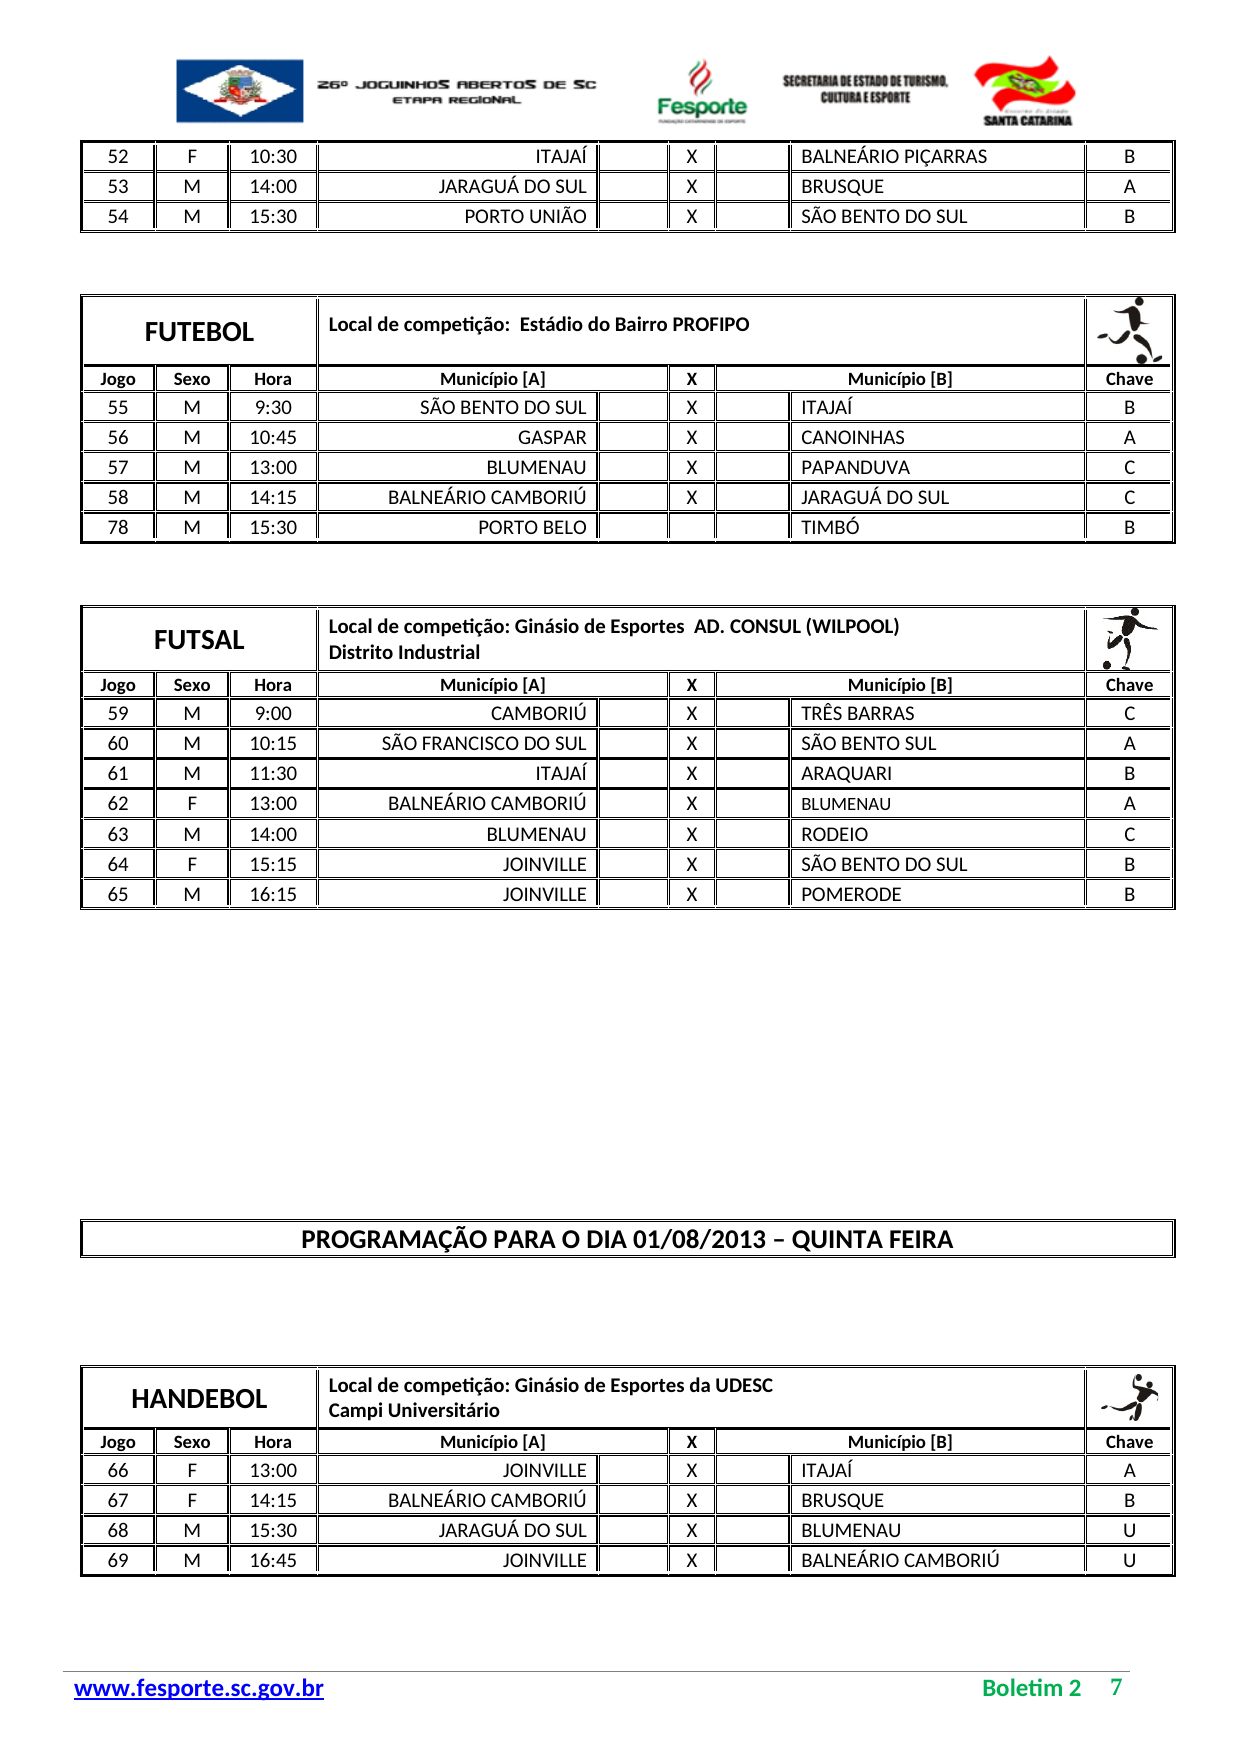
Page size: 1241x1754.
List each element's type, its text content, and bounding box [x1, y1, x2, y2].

table_cell [715, 877, 790, 907]
table_cell JARAGUÁ DO SUL [792, 484, 1084, 510]
table_cell X [670, 700, 714, 726]
table_cell ARAQUARI [792, 760, 1084, 787]
table_header [1085, 295, 1172, 364]
table_cell F [155, 142, 229, 170]
table_cell 16:15 [229, 880, 317, 907]
table_cell C [1087, 817, 1172, 847]
table_cell U [1085, 1513, 1174, 1543]
table_cell [717, 760, 788, 787]
table_cell [600, 1517, 667, 1543]
table_cell 61 [83, 757, 153, 787]
table_cell CAMBORIÚ [319, 700, 596, 726]
table_cell M [157, 173, 227, 200]
table_cell [600, 850, 667, 877]
table_cell B [1087, 847, 1172, 877]
table_cell [717, 1517, 788, 1543]
table_cell 66 [83, 1453, 154, 1483]
table_cell [600, 790, 667, 817]
picture [1101, 608, 1159, 670]
table_cell ITAJAÍ [319, 760, 596, 787]
table_cell 68 [81, 1513, 155, 1543]
table_cell 59 [81, 696, 155, 726]
table_cell F [157, 790, 227, 817]
table_cell GASPAR [319, 423, 596, 450]
table_cell [717, 393, 788, 420]
table_cell [717, 423, 788, 450]
table_cell B [1085, 200, 1172, 230]
table_cell BALNEÁRIO CAMBORIÚ [790, 1546, 1085, 1573]
table_cell M [155, 203, 229, 230]
table_cell M [157, 760, 227, 787]
table_cell [715, 200, 790, 230]
table_cell A [1087, 1453, 1172, 1483]
table_cell TIMBÓ [790, 513, 1085, 541]
table_cell Jogo [83, 670, 154, 696]
table_cell 67 [83, 1483, 154, 1513]
table_cell CANOINHAS [792, 423, 1084, 450]
table_cell A [1087, 420, 1172, 450]
table_cell B [1085, 510, 1174, 541]
table_cell 10:45 [231, 423, 316, 450]
table_cell F [157, 850, 227, 877]
table_cell X [670, 423, 714, 450]
table_cell 78 [81, 510, 155, 541]
table_cell 57 [83, 450, 154, 480]
table_cell [600, 423, 667, 450]
table_cell BLUMENAU [319, 453, 596, 480]
table_cell BLUMENAU [319, 820, 596, 847]
table_cell PAPANDUVA [792, 453, 1084, 480]
table_header HANDEBOL [83, 1368, 317, 1427]
table_cell X [670, 484, 714, 510]
table_cell Chave [1087, 1427, 1172, 1453]
table_cell C [1085, 696, 1174, 726]
table_cell X [670, 453, 714, 480]
table_cell B [1087, 390, 1172, 420]
table_cell [598, 513, 668, 541]
table_cell PORTO BELO [317, 510, 598, 541]
table_cell [600, 393, 667, 420]
table_cell BALNEÁRIO PIÇARRAS [790, 142, 1085, 170]
table_cell M [157, 820, 227, 847]
table_cell [598, 203, 668, 230]
table_cell 14:00 [231, 173, 316, 200]
table_cell SÃO BENTO DO SUL [790, 203, 1085, 230]
table_cell RODEIO [792, 820, 1084, 847]
table_cell Município [B] [717, 1430, 1084, 1453]
table_cell [598, 880, 668, 907]
table_cell SÃO BENTO DO SUL [319, 393, 596, 420]
table_cell X [670, 393, 714, 420]
table_cell Hora [231, 367, 316, 390]
table_cell X [670, 1486, 714, 1513]
table_cell 52 [83, 143, 155, 170]
table_cell 15:30 [229, 203, 317, 230]
table_cell 58 [81, 480, 155, 510]
table_cell Jogo [83, 1427, 153, 1453]
table_cell M [155, 513, 229, 541]
table_cell 65 [83, 877, 155, 907]
table_cell [717, 820, 788, 847]
table_cell SÃO BENTO SUL [792, 730, 1084, 757]
table_cell ITAJAÍ [792, 1456, 1084, 1483]
table_cell 15:30 [229, 513, 317, 541]
table_header Local de competição: Ginásio de Esportes da UDESC Campi Universitário [317, 1366, 1085, 1427]
table_cell 13:00 [231, 790, 316, 817]
picture [1097, 297, 1163, 364]
table_cell [717, 173, 788, 200]
table_cell [715, 141, 790, 170]
table_header FUTSAL [83, 608, 317, 670]
table_cell X [670, 1456, 714, 1483]
table_cell X [668, 1546, 715, 1573]
table_cell B [1085, 141, 1172, 170]
table_cell 15:30 [231, 1517, 316, 1543]
table_cell [717, 850, 788, 877]
table_cell [668, 513, 715, 541]
table_cell TRÊS BARRAS [792, 700, 1084, 726]
table_cell M [155, 880, 229, 907]
table_cell ITAJAÍ [317, 141, 598, 170]
table_cell JOINVILLE [317, 1543, 598, 1573]
table_cell X [670, 850, 714, 877]
table_cell [717, 1486, 788, 1513]
table_cell A [1085, 726, 1174, 757]
table_cell [600, 1486, 667, 1513]
table_cell JARAGUÁ DO SUL [319, 173, 596, 200]
table_cell [600, 484, 667, 510]
table_cell 13:00 [231, 453, 316, 480]
table_cell BLUMENAU [792, 790, 1084, 817]
table_cell 9:00 [231, 700, 316, 726]
table_cell 13:00 [231, 1456, 316, 1483]
table_cell X [668, 880, 715, 907]
table_cell 56 [83, 420, 154, 450]
table_cell Hora [231, 1430, 316, 1453]
table_cell BALNEÁRIO CAMBORIÚ [319, 1486, 596, 1513]
picture [167, 37, 1088, 138]
table_cell SÃO BENTO DO SUL [792, 850, 1084, 877]
table_cell C [1087, 450, 1172, 480]
table_cell Município [A] [319, 1430, 667, 1453]
table_cell X [670, 790, 714, 817]
table_cell M [157, 453, 227, 480]
table_cell B [1087, 757, 1172, 787]
table_cell Chave [1087, 670, 1172, 696]
table_cell [717, 484, 788, 510]
table_header [1085, 1366, 1172, 1427]
table_cell F [157, 1486, 227, 1513]
table_cell PORTO UNIÃO [317, 200, 598, 230]
table_cell 69 [81, 1543, 155, 1573]
table_cell C [1085, 480, 1174, 510]
table_cell X [670, 1517, 714, 1543]
table_cell X [670, 1430, 714, 1453]
table_cell 53 [83, 170, 153, 200]
table_cell Sexo [157, 673, 227, 696]
table_cell [717, 790, 788, 817]
table_cell JOINVILLE [319, 850, 596, 877]
table_header Local de competição: Ginásio de Esportes AD. CONSUL (WILPOOL) Distrito Industrial [317, 606, 1085, 670]
table_cell X [670, 730, 714, 757]
table_cell BLUMENAU [792, 1517, 1084, 1543]
table_cell M [155, 1546, 229, 1573]
table_cell 16:45 [229, 1546, 317, 1573]
table_cell [600, 1456, 667, 1483]
table_header FUTEBOL [83, 297, 317, 364]
table_cell [600, 760, 667, 787]
table_cell [715, 1543, 790, 1573]
table_cell [715, 510, 790, 541]
table_cell 63 [83, 817, 154, 847]
table_cell [600, 700, 667, 726]
table_cell SÃO FRANCISCO DO SUL [319, 730, 596, 757]
table_cell M [157, 484, 227, 510]
table_cell [600, 173, 667, 200]
table_cell F [157, 1456, 227, 1483]
table_cell M [157, 393, 227, 420]
picture [1101, 1374, 1159, 1421]
table_cell M [157, 730, 227, 757]
table_cell [717, 730, 788, 757]
table_cell JOINVILLE [319, 1456, 596, 1483]
table_cell Hora [231, 673, 316, 696]
table_cell Município [B] [717, 673, 1084, 696]
table_cell M [157, 1517, 227, 1543]
table_cell A [1087, 170, 1172, 200]
table_cell A [1087, 787, 1172, 817]
table_cell Sexo [157, 1430, 227, 1453]
table_cell 14:15 [231, 1486, 316, 1513]
table_cell X [668, 203, 715, 230]
table_cell BALNEÁRIO CAMBORIÚ [319, 790, 596, 817]
table_cell 14:00 [231, 820, 316, 847]
table_header [1085, 606, 1172, 670]
table_cell JARAGUÁ DO SUL [319, 1517, 596, 1543]
table_cell Chave [1087, 364, 1172, 390]
table_cell [717, 453, 788, 480]
table_cell ITAJAÍ [792, 393, 1084, 420]
table_cell BALNEÁRIO CAMBORIÚ [319, 484, 596, 510]
table_cell U [1085, 1543, 1174, 1573]
table_cell 15:15 [231, 850, 316, 877]
table_cell 54 [83, 200, 155, 230]
table_cell Sexo [157, 367, 227, 390]
table_cell 10:15 [231, 730, 316, 757]
table_cell X [670, 760, 714, 787]
table_cell M [157, 423, 227, 450]
table_cell [717, 1456, 788, 1483]
table_cell JOINVILLE [317, 877, 598, 907]
table_cell X [670, 673, 714, 696]
table_cell [600, 730, 667, 757]
table_cell BRUSQUE [792, 173, 1084, 200]
table_cell 11:30 [231, 760, 316, 787]
table_cell 64 [83, 847, 154, 877]
table_header PROGRAMAÇÃO PARA O DIA 01/08/2013 – QUINTA FEIRA [83, 1222, 1172, 1255]
table_cell 9:30 [231, 393, 316, 420]
table_cell [600, 820, 667, 847]
table_cell 55 [83, 390, 154, 420]
table_cell BRUSQUE [792, 1486, 1084, 1513]
table_cell 62 [83, 787, 153, 817]
table_cell [598, 142, 668, 170]
table_cell B [1087, 1483, 1172, 1513]
table_cell Município [B] [717, 367, 1084, 390]
table_cell [717, 700, 788, 726]
table_cell Município [A] [319, 367, 667, 390]
table_cell [600, 453, 667, 480]
table_cell B [1085, 877, 1172, 907]
table_cell X [668, 142, 715, 170]
table_cell X [670, 820, 714, 847]
table_cell M [157, 700, 227, 726]
table_cell Jogo [83, 364, 153, 390]
table_cell 14:15 [231, 484, 316, 510]
table_cell 10:30 [229, 142, 317, 170]
table_cell 60 [81, 726, 155, 757]
table_cell X [670, 173, 714, 200]
table_cell POMERODE [790, 880, 1085, 907]
table_cell [598, 1546, 668, 1573]
table_cell Município [A] [319, 673, 667, 696]
table_cell X [670, 367, 714, 390]
table_header Local de competição: Estádio do Bairro PROFIPO [317, 295, 1085, 364]
